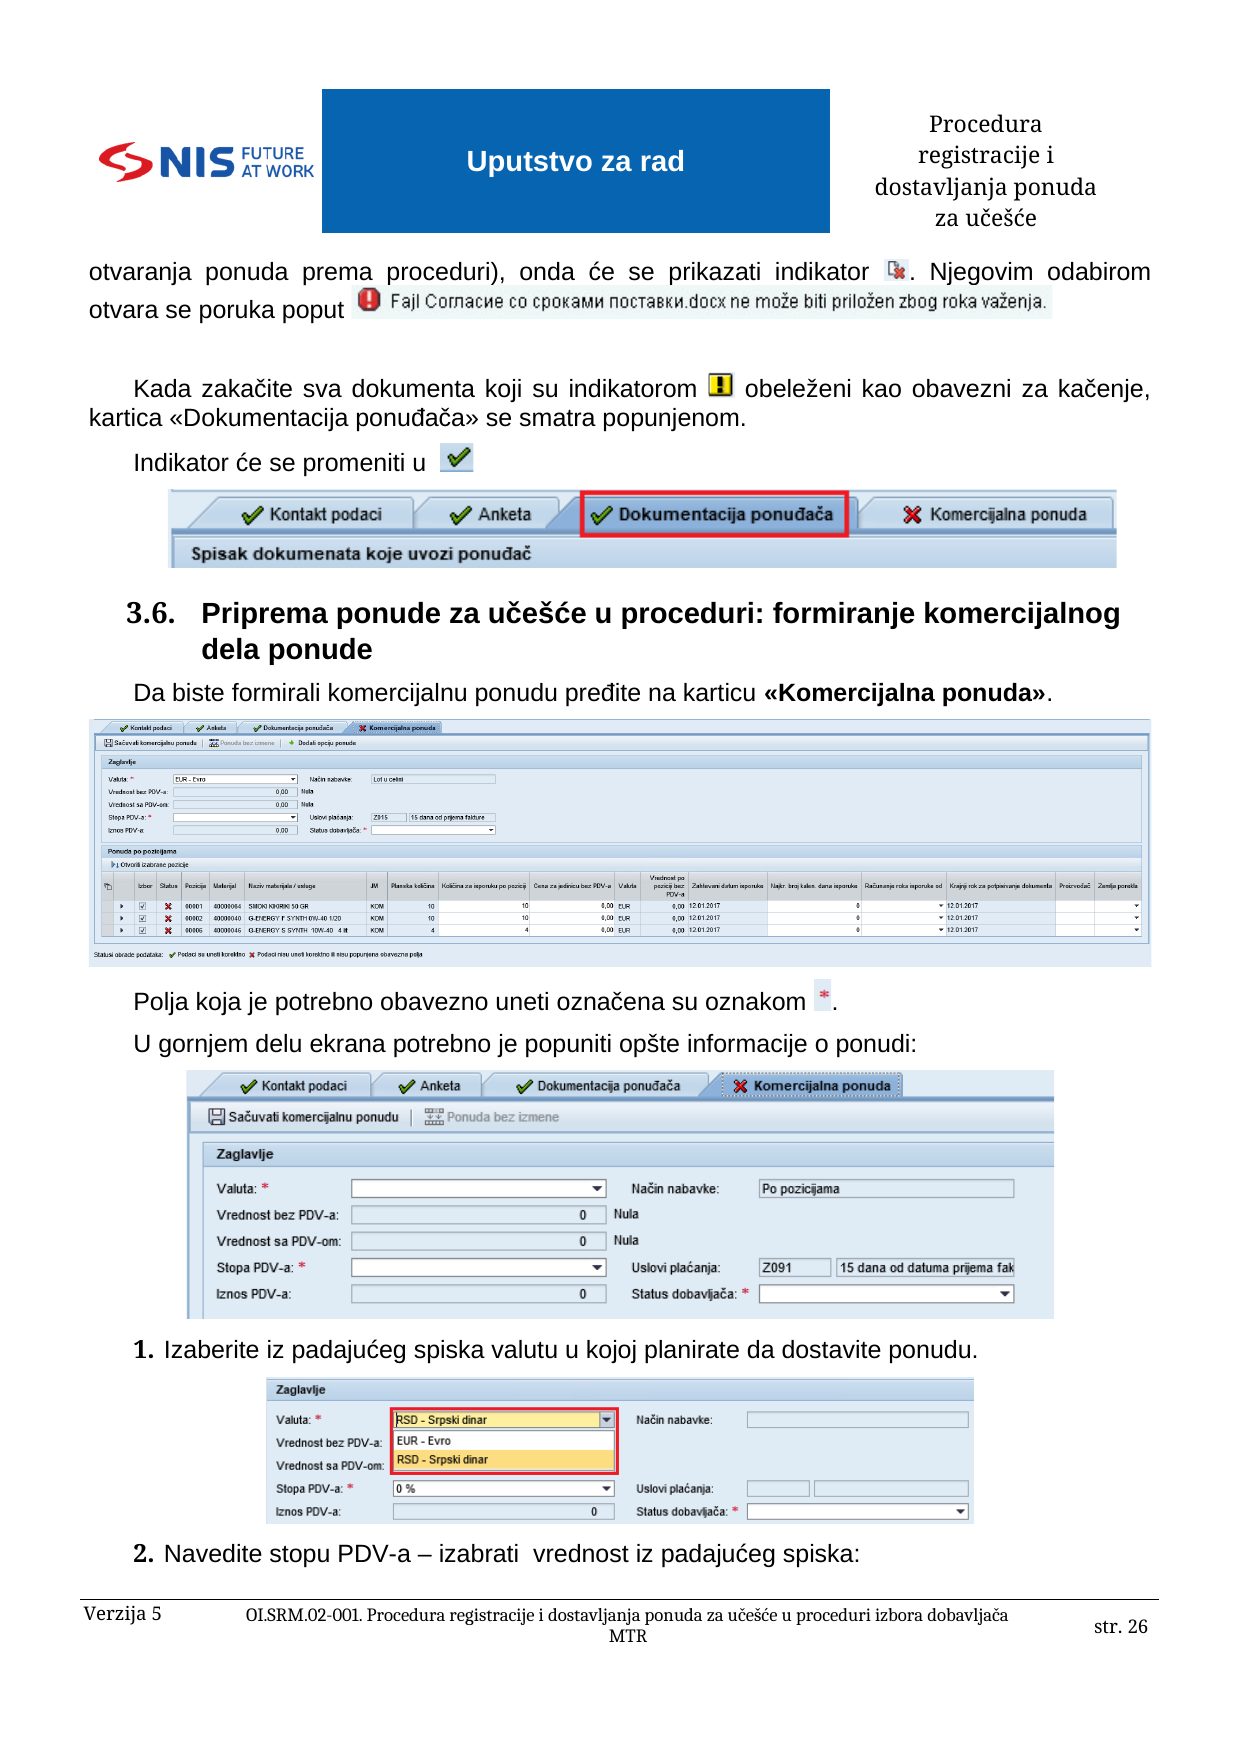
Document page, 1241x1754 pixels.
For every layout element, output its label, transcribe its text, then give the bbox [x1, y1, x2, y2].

list Navedite stopu PDV-a – izabrati vrednost iz padajućeg spiska: [133, 1536, 1152, 1570]
text Indikator će se promeniti u [89, 444, 1152, 477]
picture [351, 285, 1053, 319]
picture [266, 1377, 974, 1524]
text U gornjem delu ekrana potrebno je popuniti opšte informacije o ponudi: [89, 1029, 1152, 1057]
picture [440, 443, 474, 472]
picture [88, 131, 322, 191]
list Izaberite iz padajućeg spiska valutu u kojoj planirate da dostavite ponudu. [133, 1331, 1152, 1365]
text Da biste formirali komercijalnu ponudu pređite na karticu «Komercijalna ponuda». [89, 678, 1152, 707]
text Polja koja je potrebno obavezno uneti označena su oznakom . [89, 979, 1152, 1016]
picture [883, 259, 909, 281]
picture [167, 489, 1117, 568]
picture [186, 1070, 1055, 1319]
subtitle Priprema ponude za učešće u proceduri: formiranje komercijalnog dela ponude [126, 593, 1152, 666]
text Kada zakačite sva dokumenta koji su indikatorom obeleženi kao obavezni za kačenje, kartica «Dokumentacija ponuđača» se smatra popunjenom. [89, 372, 1152, 431]
picture [88, 719, 1152, 967]
picture [814, 979, 832, 1011]
picture [708, 372, 736, 398]
